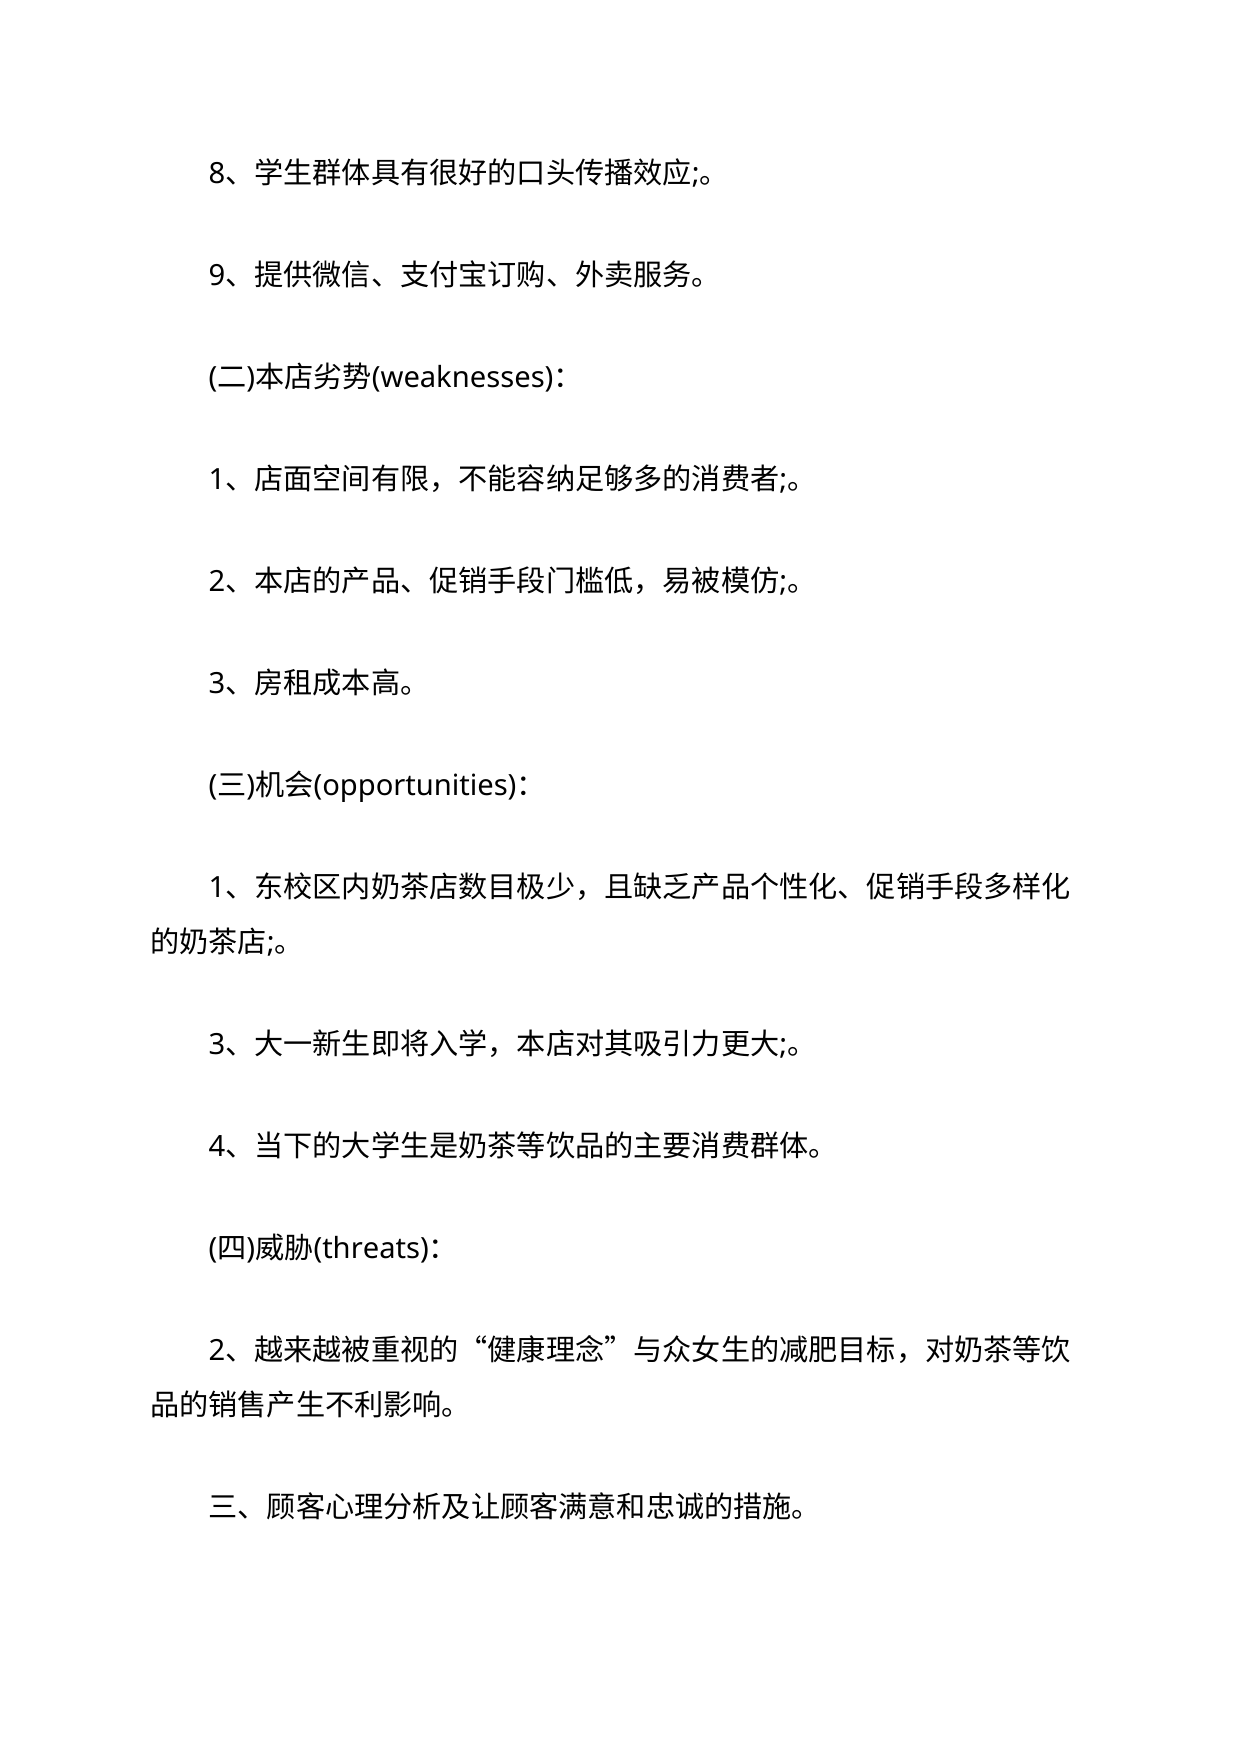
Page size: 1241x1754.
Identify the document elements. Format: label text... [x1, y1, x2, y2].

text (二)本店劣势(weaknesses)： [150, 354, 1090, 396]
text (四)威胁(threats)： [150, 1225, 1090, 1267]
text 1、东校区内奶茶店数目极少，且缺乏产品个性化、促销手段多样化的奶茶店;。 [150, 864, 1090, 961]
text 3、大一新生即将入学，本店对其吸引力更大;。 [150, 1021, 1090, 1063]
text 1、店面空间有限，不能容纳足够多的消费者;。 [150, 456, 1090, 498]
text 3、房租成本高。 [150, 660, 1090, 702]
text (三)机会(opportunities)： [150, 762, 1090, 804]
text 三、顾客心理分析及让顾客满意和忠诚的措施。 [150, 1483, 1090, 1526]
text 8、学生群体具有很好的口头传播效应;。 [150, 150, 1090, 192]
text 9、提供微信、支付宝订购、外卖服务。 [150, 252, 1090, 294]
text 4、当下的大学生是奶茶等饮品的主要消费群体。 [150, 1123, 1090, 1165]
text 2、本店的产品、促销手段门槛低，易被模仿;。 [150, 558, 1090, 600]
text 2、越来越被重视的“健康理念”与众女生的减肥目标，对奶茶等饮品的销售产生不利影响。 [150, 1327, 1090, 1424]
